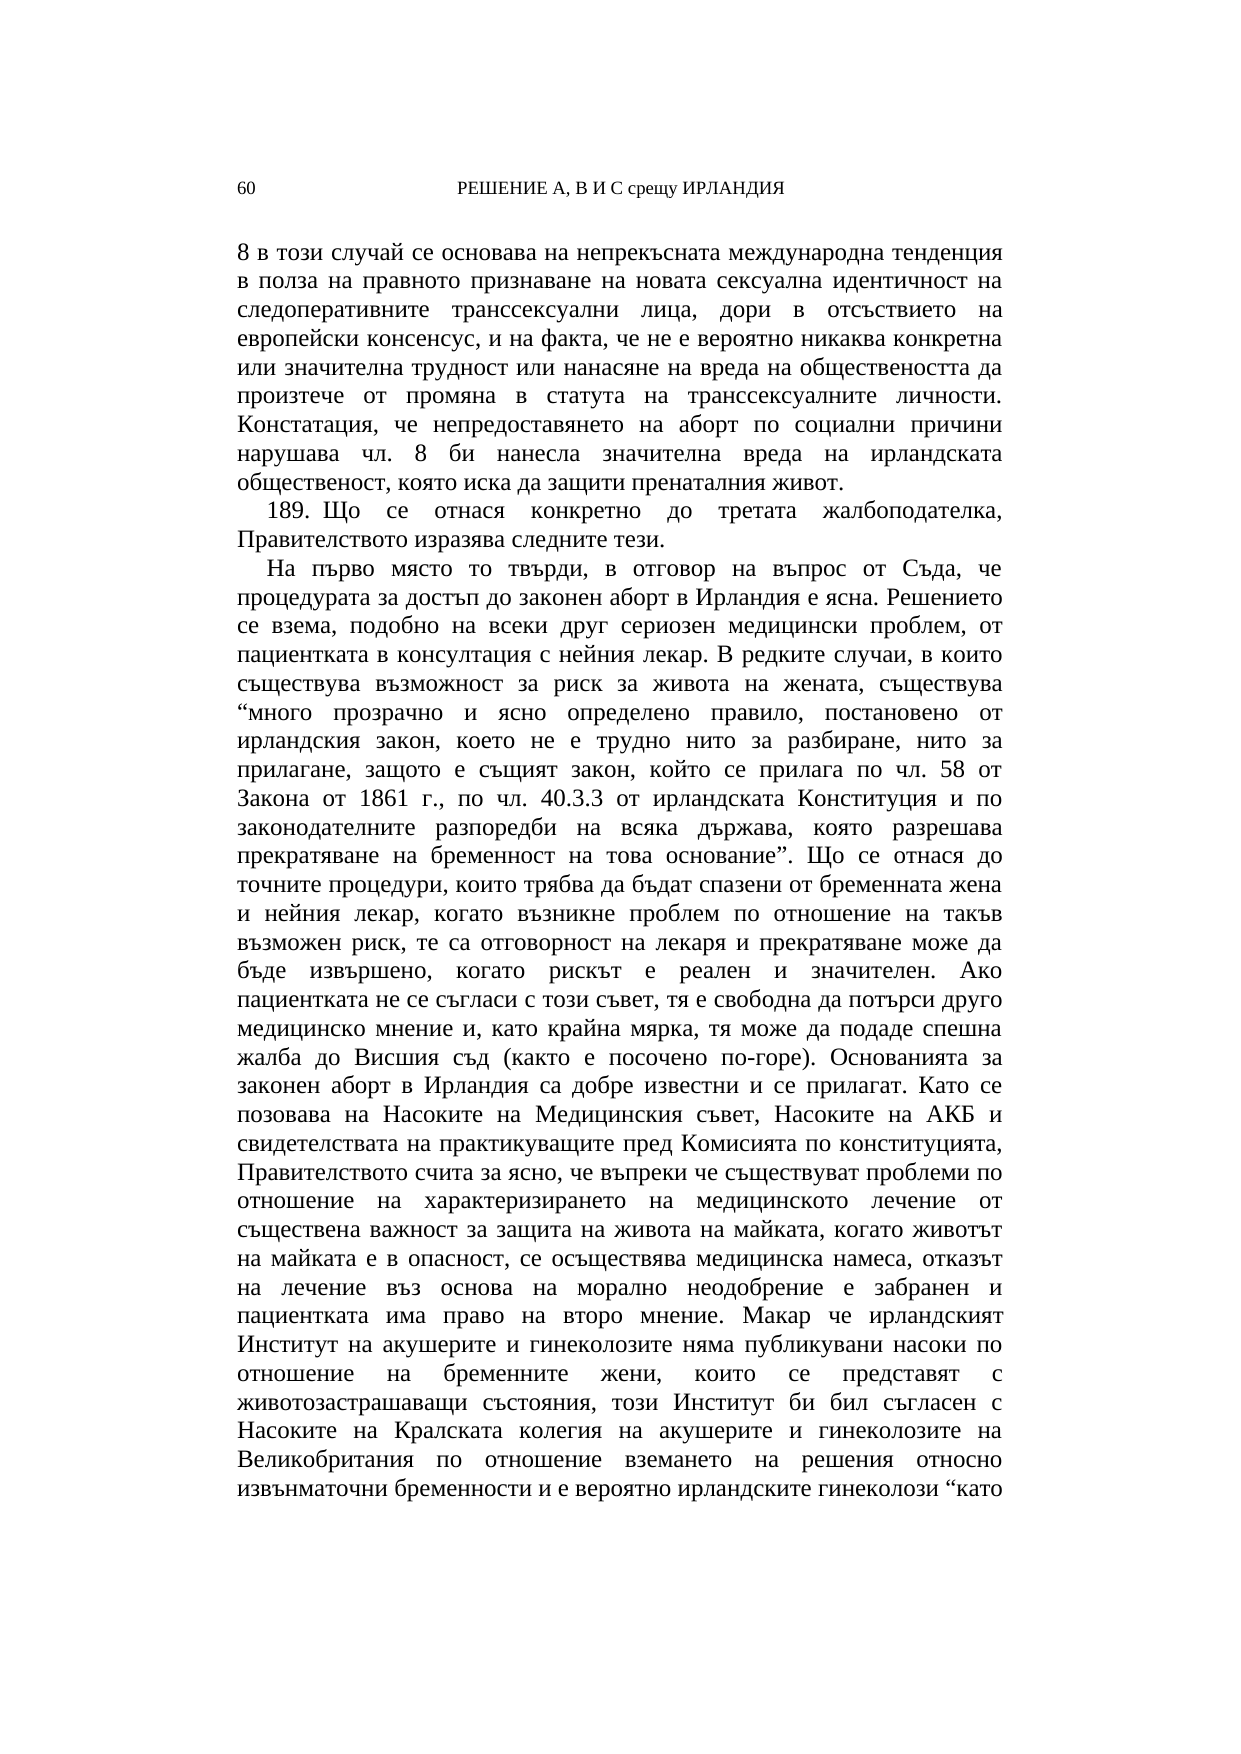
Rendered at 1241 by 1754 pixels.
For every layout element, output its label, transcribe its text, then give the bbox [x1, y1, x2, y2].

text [237, 553, 1003, 1502]
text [237, 237, 1003, 496]
